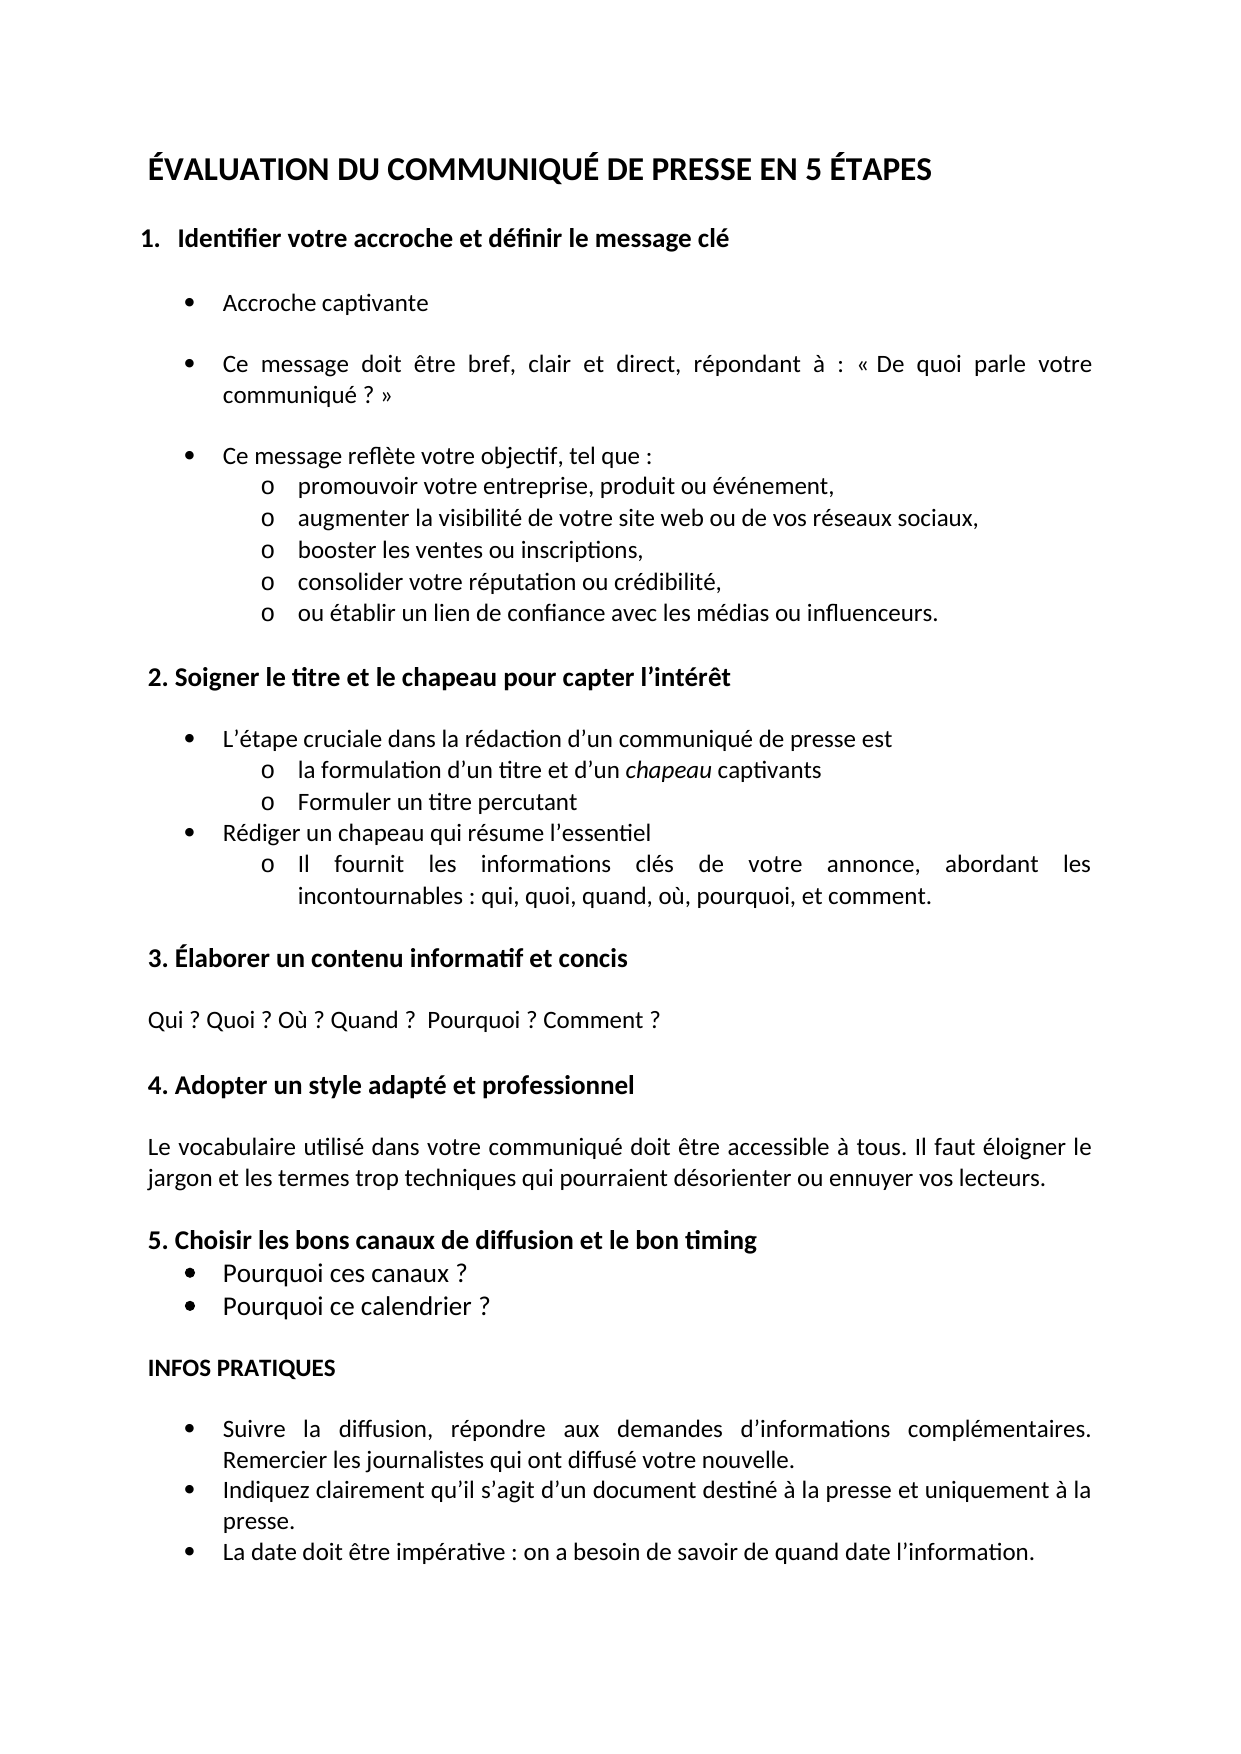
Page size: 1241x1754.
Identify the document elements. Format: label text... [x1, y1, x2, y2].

list Pourquoi ce calendrier ? [185, 1289, 1093, 1322]
list Ce message doit être bref, clair et direct, répondant à : « De quoi parle votre communiqué ? » [185, 348, 1093, 409]
list Ce message reflète votre objectif, tel que : [185, 440, 1093, 471]
list booster les ventes ou inscriptions, [260, 534, 1093, 566]
list ou établir un lien de confiance avec les médias ou influenceurs. [260, 598, 1093, 629]
list Formuler un titre percutant [260, 786, 1093, 817]
text INFOS PRATIQUES [148, 1353, 1093, 1383]
list Accroche captivante [185, 287, 1093, 318]
list Identifier votre accroche et définir le message clé [140, 221, 1093, 254]
list Rédiger un chapeau qui résume l’essentiel [185, 817, 1093, 848]
list augmenter la visibilité de votre site web ou de vos réseaux sociaux, [260, 502, 1093, 534]
list Indiquez clairement qu’il s’agit d’un document destiné à la presse et uniquement à la presse. [185, 1475, 1093, 1536]
text 4. Adopter un style adapté et professionnel [148, 1068, 1093, 1101]
list L’étape cruciale dans la rédaction d’un communiqué de presse est [185, 723, 1093, 754]
list La date doit être impérative : on a besoin de savoir de quand date l’information. [185, 1536, 1093, 1566]
list promouvoir votre entreprise, produit ou événement, [260, 471, 1093, 502]
list Suivre la diffusion, répondre aux demandes d’informations complémentaires. Remercier les journalistes qui ont diffusé votre nouvelle. [185, 1414, 1093, 1475]
text 3. Élaborer un contenu informatif et concis [148, 941, 1093, 974]
list Il fournit les informations clés de votre annonce, abordant les incontournables : qui, quoi, quand, où, pourquoi, et comment. [260, 848, 1093, 910]
text ÉVALUATION DU COMMUNIQUÉ DE PRESSE EN 5 ÉTAPES [148, 148, 1093, 188]
text 5. Choisir les bons canaux de diffusion et le bon timing [148, 1223, 1093, 1256]
text Qui ? Quoi ? Où ? Quand ? Pourquoi ? Comment ? [148, 1004, 1093, 1035]
list la formulation d’un titre et d’un chapeau captivants [260, 754, 1093, 786]
list consolider votre réputation ou crédibilité, [260, 566, 1093, 598]
text 2. Soigner le titre et le chapeau pour capter l’intérêt [148, 660, 1093, 693]
text Le vocabulaire utilisé dans votre communiqué doit être accessible à tous. Il faut éloigner le jargon et les termes trop techniques qui pourraient désorienter ou ennuyer vos lecteurs. [148, 1131, 1093, 1192]
list Pourquoi ces canaux ? [185, 1256, 1093, 1289]
